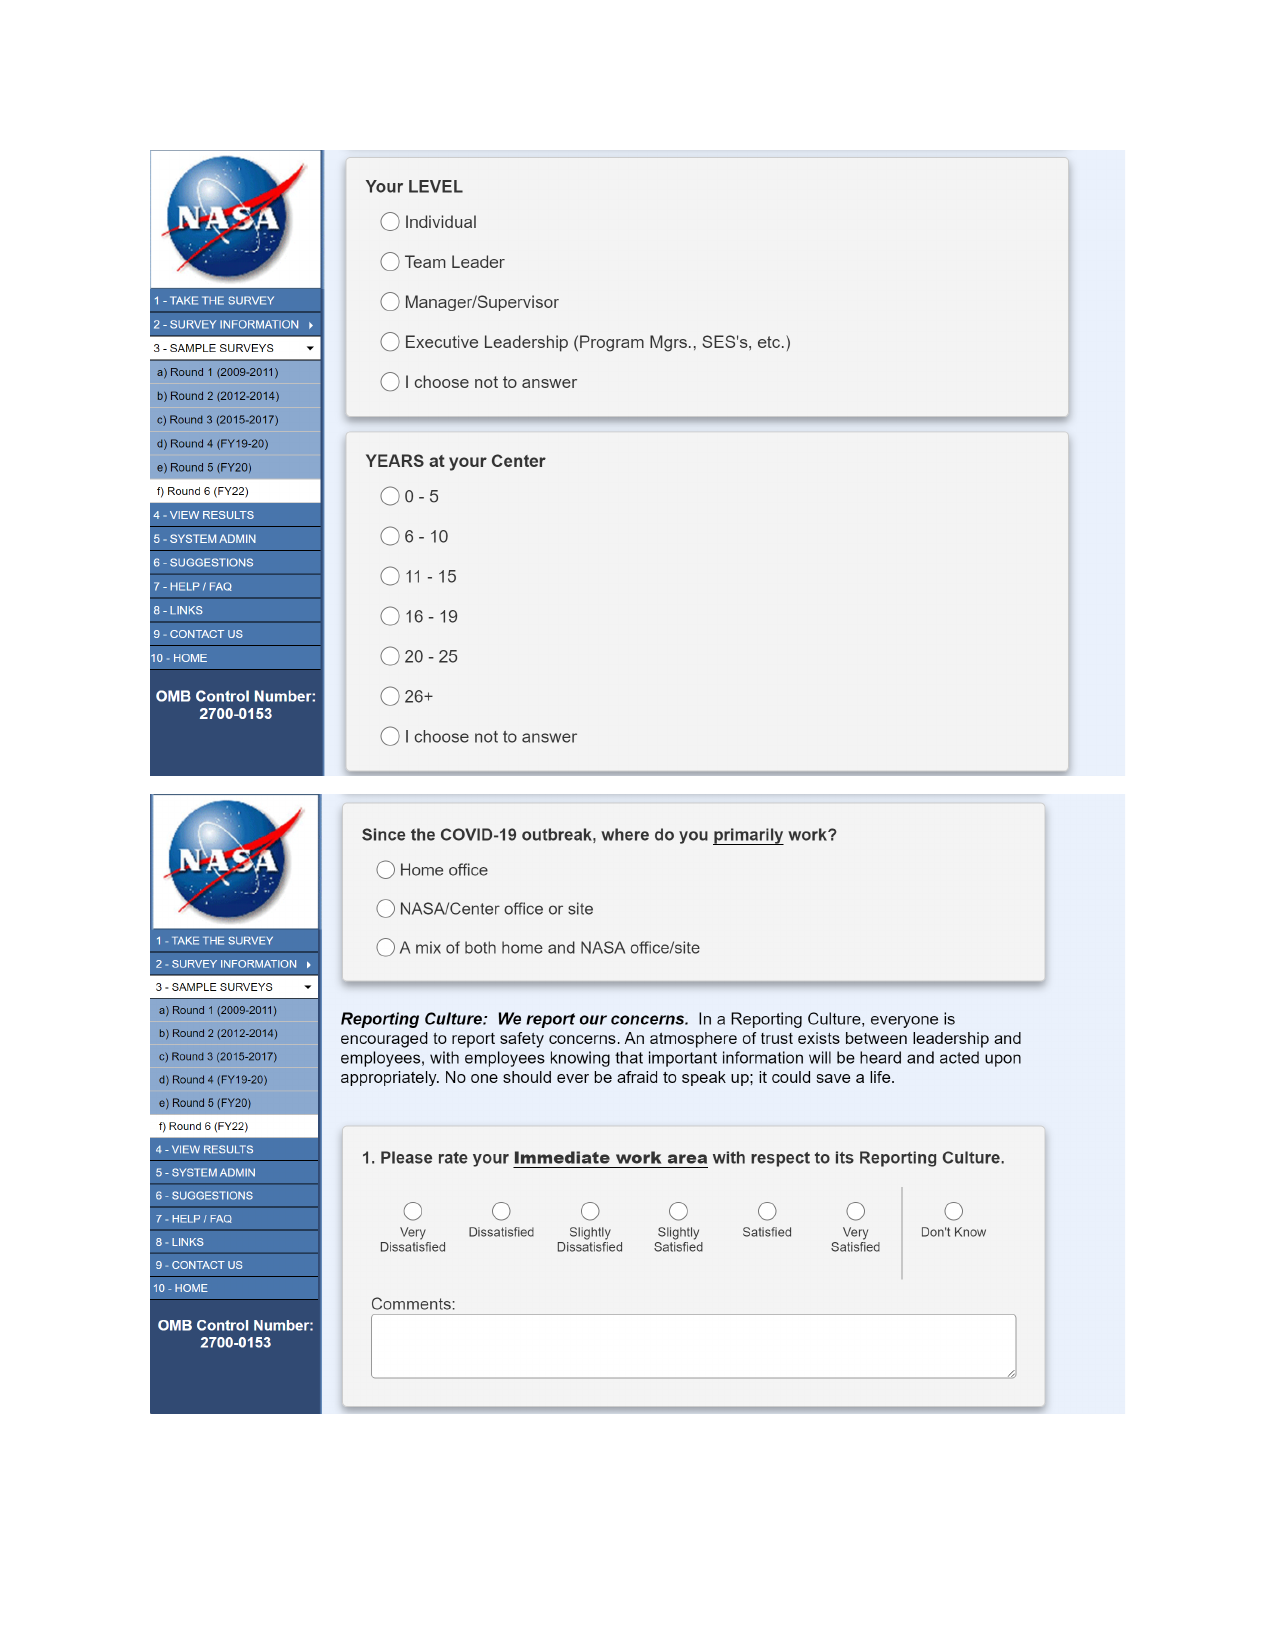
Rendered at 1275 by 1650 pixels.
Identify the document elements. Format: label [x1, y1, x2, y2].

picture [150, 794, 1125, 1414]
picture [150, 150, 1125, 776]
